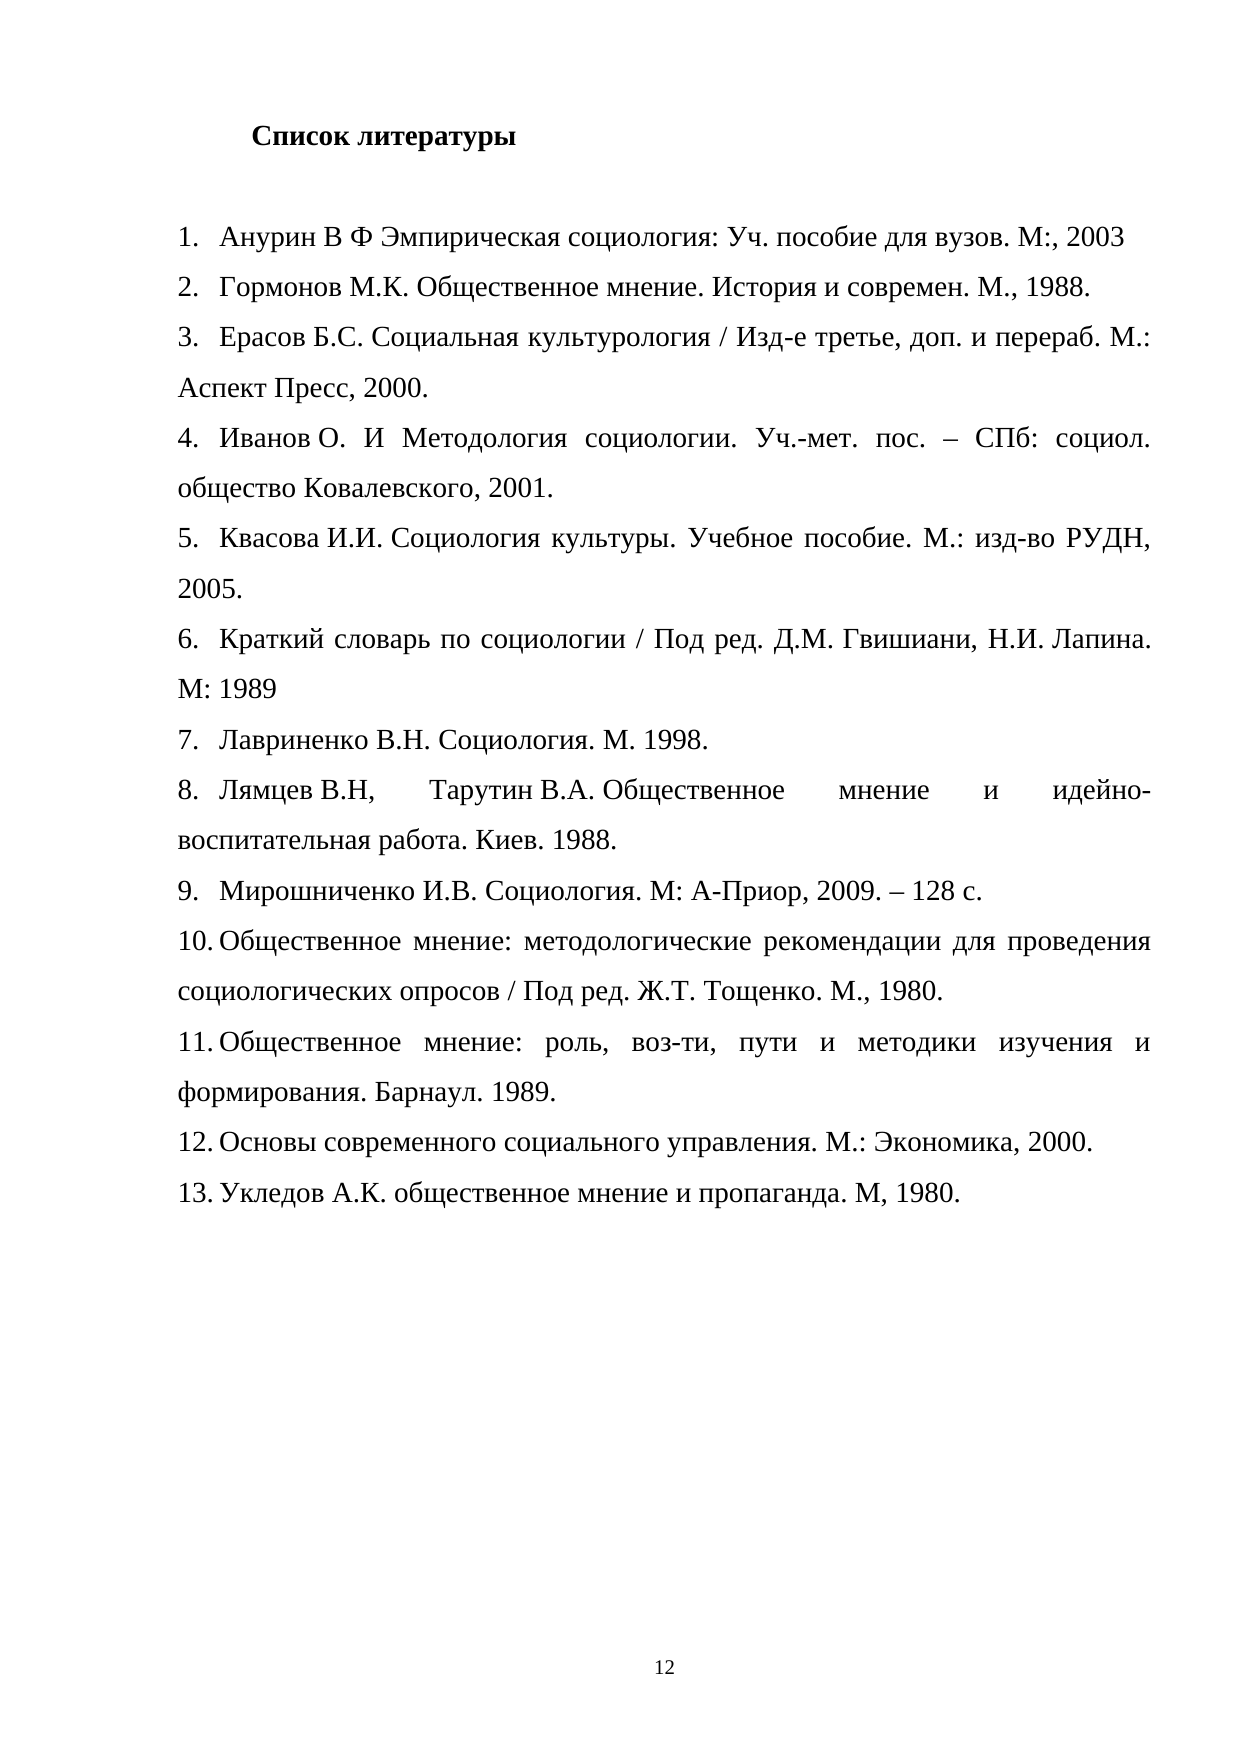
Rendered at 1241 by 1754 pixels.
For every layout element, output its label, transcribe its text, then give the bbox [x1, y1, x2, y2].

list Общественное мнение: роль, воз-ти, пути и методики изучения и формирования. Барнаул. 1989. [177, 1024, 1152, 1108]
list Мирошниченко И.В. Социология. М: А-Приор, 2009. – 128 с. [177, 873, 1152, 906]
list Гормонов М.К. Общественное мнение. История и современ. М., 1988. [177, 269, 1152, 303]
list Основы современного социального управления. М.: Экономика, 2000. [177, 1124, 1152, 1158]
text Список литературы [177, 118, 1152, 152]
list Анурин В Ф Эмпирическая социология: Уч. пособие для вузов. М:, 2003 [177, 219, 1152, 252]
list Ерасов Б.С. Социальная культурология / Изд-е третье, доп. и перераб. М.: Аспект Пресс, 2000. [177, 319, 1152, 403]
list Общественное мнение: методологические рекомендации для проведения социологических опросов / Под ред. Ж.Т. Тощенко. М., 1980. [177, 923, 1152, 1007]
list Лавриненко В.Н. Социология. М. 1998. [177, 722, 1152, 755]
list Квасова И.И. Социология культуры. Учебное пособие. М.: изд-во РУДН, 2005. [177, 521, 1152, 604]
list Укледов А.К. общественное мнение и пропаганда. М, 1980. [177, 1175, 1152, 1208]
list Иванов О. И Методология социологии. Уч.-мет. пос. – СПб: социол. общество Ковалевского, 2001. [177, 420, 1152, 504]
list Лямцев В.Н, Тарутин В.А. Общественное мнение и идейно-воспитательная работа. Киев. 1988. [177, 772, 1152, 856]
list Краткий словарь по социологии / Под ред. Д.М. Гвишиани, Н.И. Лапина. М: 1989 [177, 621, 1152, 705]
